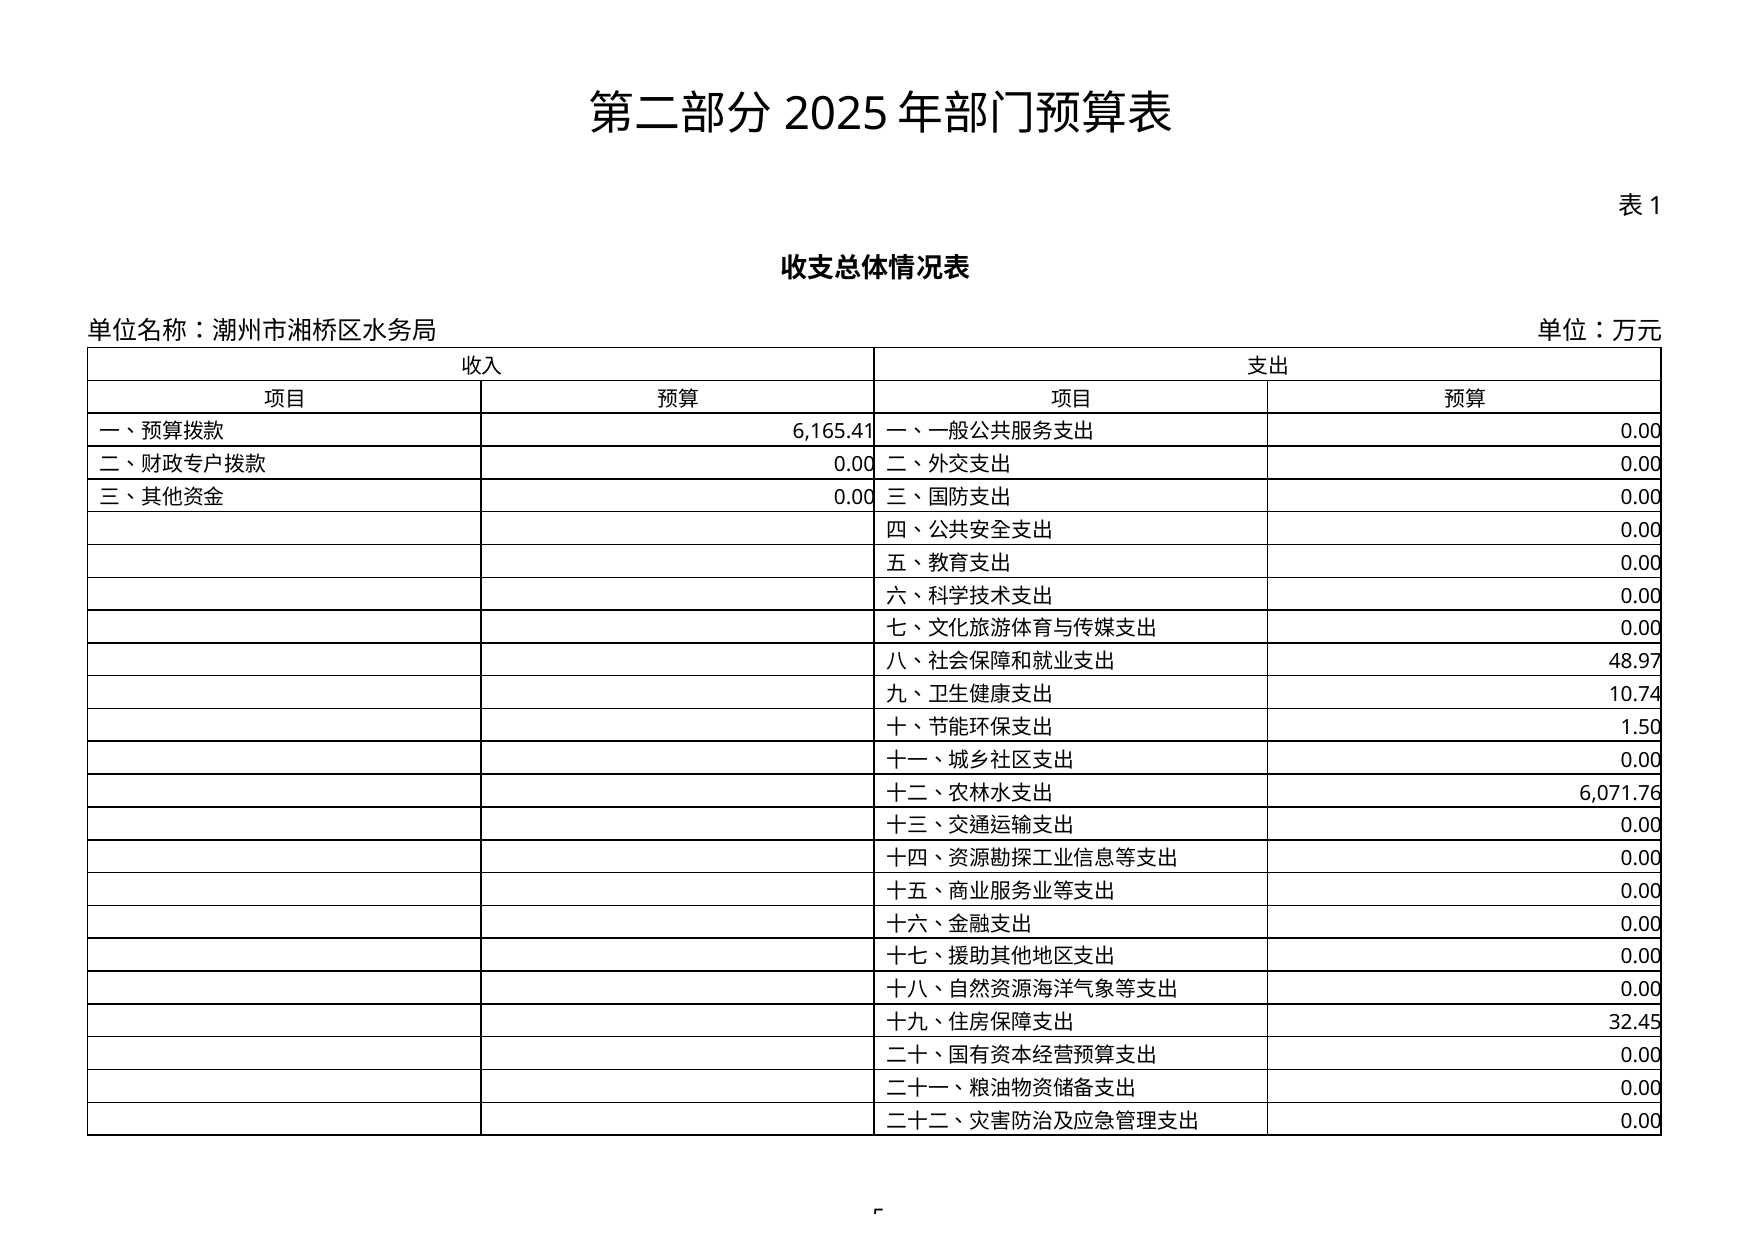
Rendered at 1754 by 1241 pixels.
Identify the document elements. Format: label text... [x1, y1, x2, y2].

text 单位名称：潮州市湘桥区水务局 单位：万元 [87, 312, 1675, 346]
table_cell [88, 972, 480, 1003]
table_cell 0.00 [1268, 972, 1660, 1003]
table_cell 九、卫生健康支出 [875, 676, 1267, 708]
table_cell [88, 1070, 480, 1101]
table_cell 二、外交支出 [875, 447, 1267, 478]
table_cell 32.45 [1268, 1005, 1660, 1036]
table_cell 十二、农林水支出 [875, 775, 1267, 806]
table_cell 48.97 [1268, 644, 1660, 675]
table_cell 八、社会保障和就业支出 [875, 644, 1267, 675]
table_cell [482, 1005, 873, 1036]
table_cell 七、文化旅游体育与传媒支出 [875, 611, 1267, 642]
table_header 收入 [88, 348, 873, 379]
table_cell [88, 742, 480, 773]
table_cell [88, 644, 480, 675]
table_cell 10.74 [1268, 676, 1660, 708]
table_cell [482, 644, 873, 675]
table_cell 0.00 [482, 480, 873, 511]
table_cell [482, 742, 873, 773]
text 表1 [77, 188, 1663, 222]
table_cell [88, 808, 480, 839]
table_cell 预算 [1268, 381, 1660, 412]
table_cell 六、科学技术支出 [875, 578, 1267, 609]
table_cell 二十二、灾害防治及应急管理支出 [875, 1103, 1267, 1134]
table_cell 0.00 [1268, 742, 1660, 773]
table_cell 0.00 [1268, 414, 1660, 445]
table_cell 十五、商业服务业等支出 [875, 873, 1267, 904]
table_cell 项目 [88, 381, 480, 412]
table_cell [88, 611, 480, 642]
table_cell [482, 873, 873, 904]
table_cell 十九、住房保障支出 [875, 1005, 1267, 1036]
subtitle 第二部分 2025年部门预算表 [588, 80, 1675, 143]
table_cell [88, 512, 480, 543]
table_cell 预算 [482, 381, 873, 412]
table_cell 十一、城乡社区支出 [875, 742, 1267, 773]
table_cell [482, 611, 873, 642]
table_cell 0.00 [1268, 480, 1660, 511]
table_cell [88, 841, 480, 872]
table_cell [88, 775, 480, 806]
table_cell [88, 939, 480, 970]
table_cell 0.00 [1268, 808, 1660, 839]
table_cell [88, 1103, 480, 1134]
table_cell 0.00 [1268, 1037, 1660, 1068]
table_cell 0.00 [1268, 1103, 1660, 1134]
table_cell [482, 578, 873, 609]
table_cell [482, 939, 873, 970]
table_cell [482, 1037, 873, 1068]
table_cell [88, 709, 480, 740]
table_cell 0.00 [1268, 1070, 1660, 1101]
table_cell 十八、自然资源海洋气象等支出 [875, 972, 1267, 1003]
table_cell 0.00 [482, 447, 873, 478]
table_cell [482, 512, 873, 543]
table_cell 十七、援助其他地区支出 [875, 939, 1267, 970]
table_cell [88, 873, 480, 904]
table_cell 6,165.41 [482, 414, 873, 445]
table_cell [482, 906, 873, 937]
table_cell [482, 1103, 873, 1134]
table_cell 0.00 [1268, 939, 1660, 970]
table_cell 项目 [875, 381, 1267, 412]
table_cell 0.00 [1268, 873, 1660, 904]
table_cell [482, 545, 873, 576]
table_cell [482, 709, 873, 740]
table_cell 6,071.76 [1268, 775, 1660, 806]
table_cell 0.00 [1268, 512, 1660, 543]
table_cell [88, 578, 480, 609]
table_cell 0.00 [1268, 578, 1660, 609]
table_cell 二十、国有资本经营预算支出 [875, 1037, 1267, 1068]
table_cell 十四、资源勘探工业信息等支出 [875, 841, 1267, 872]
table_cell [88, 1037, 480, 1068]
table_cell 三、国防支出 [875, 480, 1267, 511]
table_cell 0.00 [1268, 611, 1660, 642]
table_cell 1.50 [1268, 709, 1660, 740]
table_cell [482, 808, 873, 839]
table_cell 一、预算拨款 [88, 414, 480, 445]
table_cell 四、公共安全支出 [875, 512, 1267, 543]
table_cell 十三、交通运输支出 [875, 808, 1267, 839]
table_cell [88, 1005, 480, 1036]
table_cell 三、其他资金 [88, 480, 480, 511]
table_cell 0.00 [1268, 545, 1660, 576]
table_cell [88, 545, 480, 576]
text 收支总体情况表 [656, 248, 1095, 285]
table_header 支出 [875, 348, 1660, 379]
table_cell [482, 676, 873, 708]
table_cell 十、节能环保支出 [875, 709, 1267, 740]
table_cell 0.00 [1268, 841, 1660, 872]
table_cell [482, 1070, 873, 1101]
table_cell [482, 841, 873, 872]
table_cell 二十一、粮油物资储备支出 [875, 1070, 1267, 1101]
table_cell 0.00 [1268, 906, 1660, 937]
table_cell 二、财政专户拨款 [88, 447, 480, 478]
table_cell [88, 906, 480, 937]
table_cell 五、教育支出 [875, 545, 1267, 576]
table_cell [88, 676, 480, 708]
table_cell [482, 775, 873, 806]
table_cell [482, 972, 873, 1003]
table_cell 十六、金融支出 [875, 906, 1267, 937]
table_cell 一、一般公共服务支出 [875, 414, 1267, 445]
table_cell 0.00 [1268, 447, 1660, 478]
